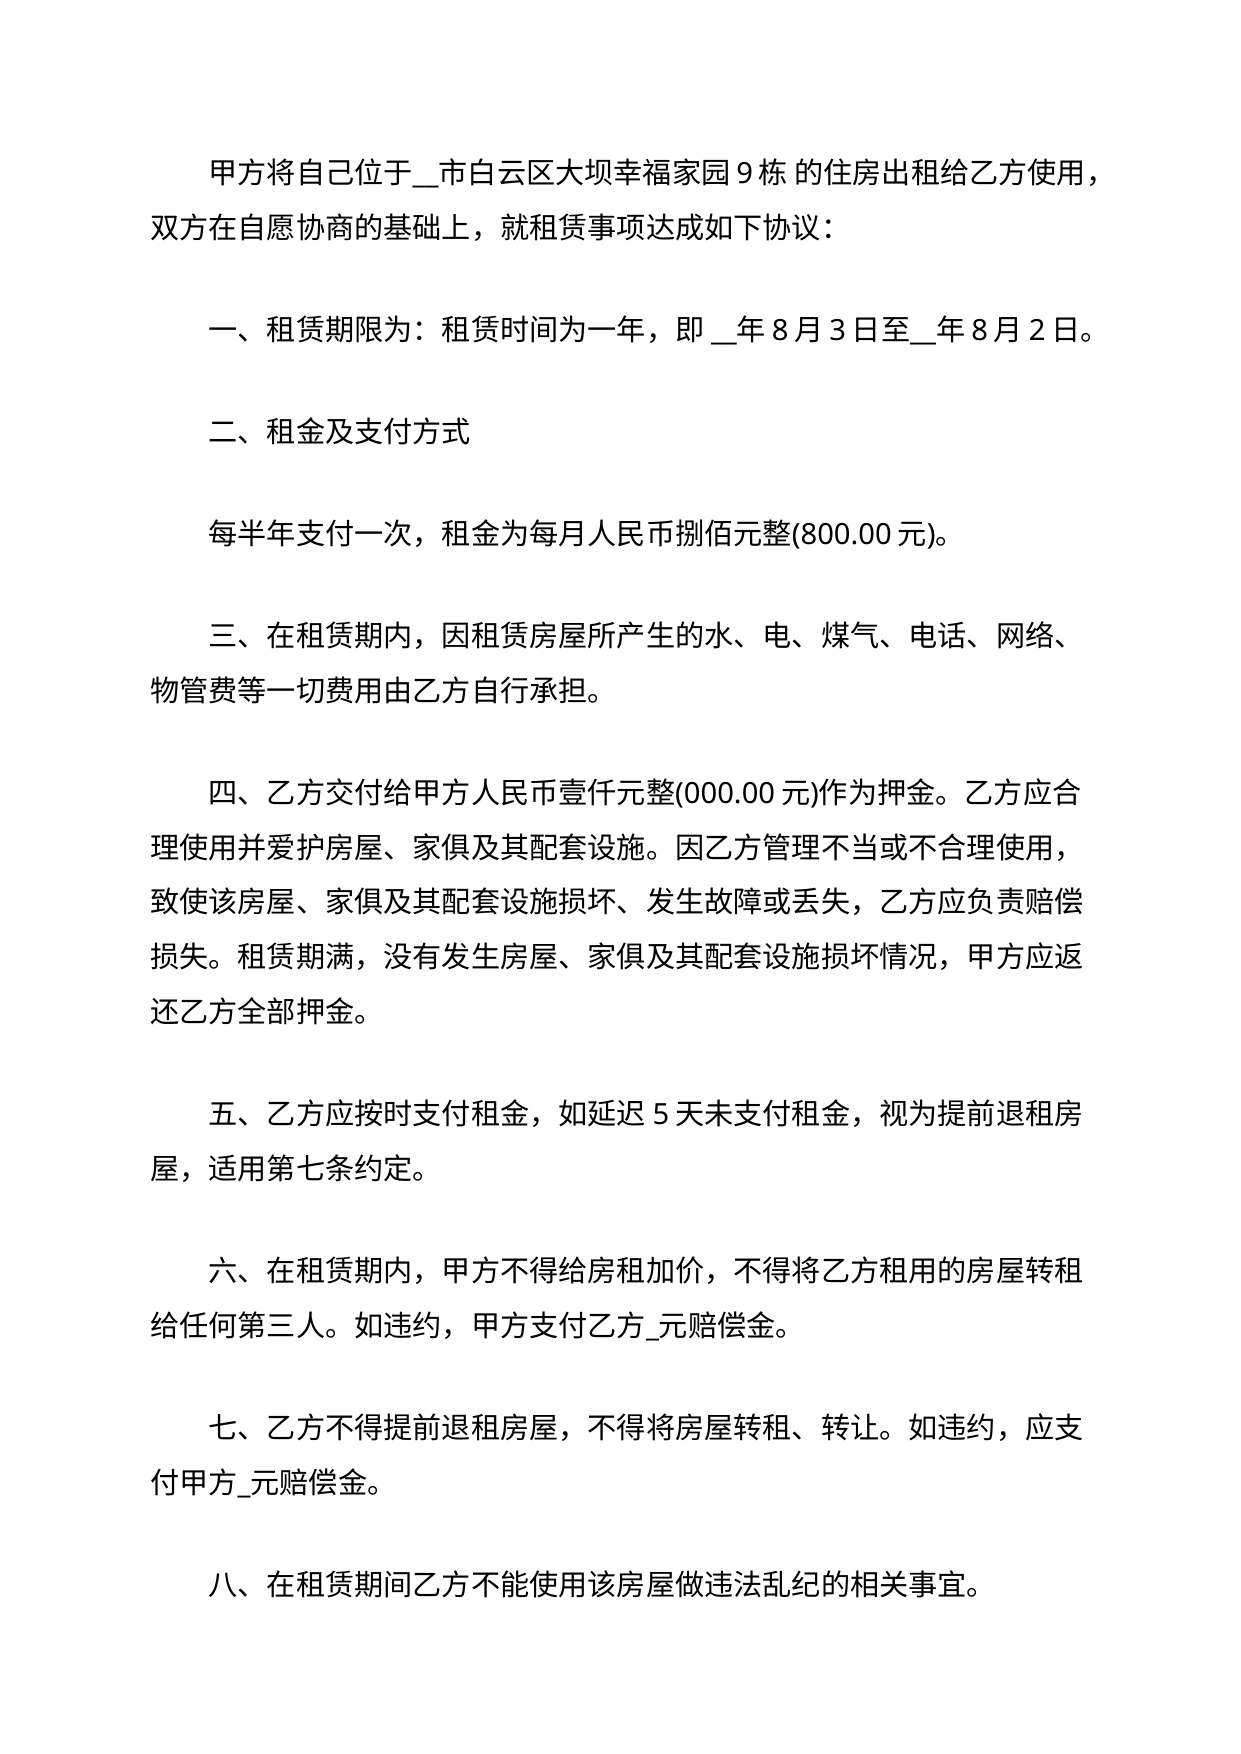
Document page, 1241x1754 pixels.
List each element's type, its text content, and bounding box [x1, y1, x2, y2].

text 二、租金及支付方式 [150, 409, 1090, 451]
text 四、乙方交付给甲方人民币壹仟元整(000.00元)作为押金。乙方应合理使用并爱护房屋、家俱及其配套设施。因乙方管理不当或不合理使用，致使该房屋、家俱及其配套设施损坏、发生故障或丢失，乙方应负责赔偿损失。租赁期满，没有发生房屋、家俱及其配套设施损坏情况，甲方应返还乙方全部押金。 [150, 769, 1090, 1031]
text 六、在租赁期内，甲方不得给房租加价，不得将乙方租用的房屋转租给任何第三人。如违约，甲方支付乙方_元赔偿金。 [150, 1247, 1090, 1345]
text 每半年支付一次，租金为每月人民币捌佰元整(800.00元)。 [150, 511, 1090, 553]
text 八、在租赁期间乙方不能使用该房屋做违法乱纪的相关事宜。 [150, 1561, 1090, 1603]
text 三、在租赁期内，因租赁房屋所产生的水、电、煤气、电话、网络、物管费等一切费用由乙方自行承担。 [150, 612, 1090, 710]
text 一、租赁期限为：租赁时间为一年，即 __年8月3日至__年8月2日。 [150, 307, 1090, 349]
text 甲方将自己位于__市白云区大坝幸福家园9栋 的住房出租给乙方使用，双方在自愿协商的基础上，就租赁事项达成如下协议： [150, 150, 1090, 247]
text 五、乙方应按时支付租金，如延迟 5天未支付租金，视为提前退租房屋，适用第七条约定。 [150, 1091, 1090, 1188]
text 七、乙方不得提前退租房屋，不得将房屋转租、转让。如违约，应支付甲方_元赔偿金。 [150, 1404, 1090, 1502]
